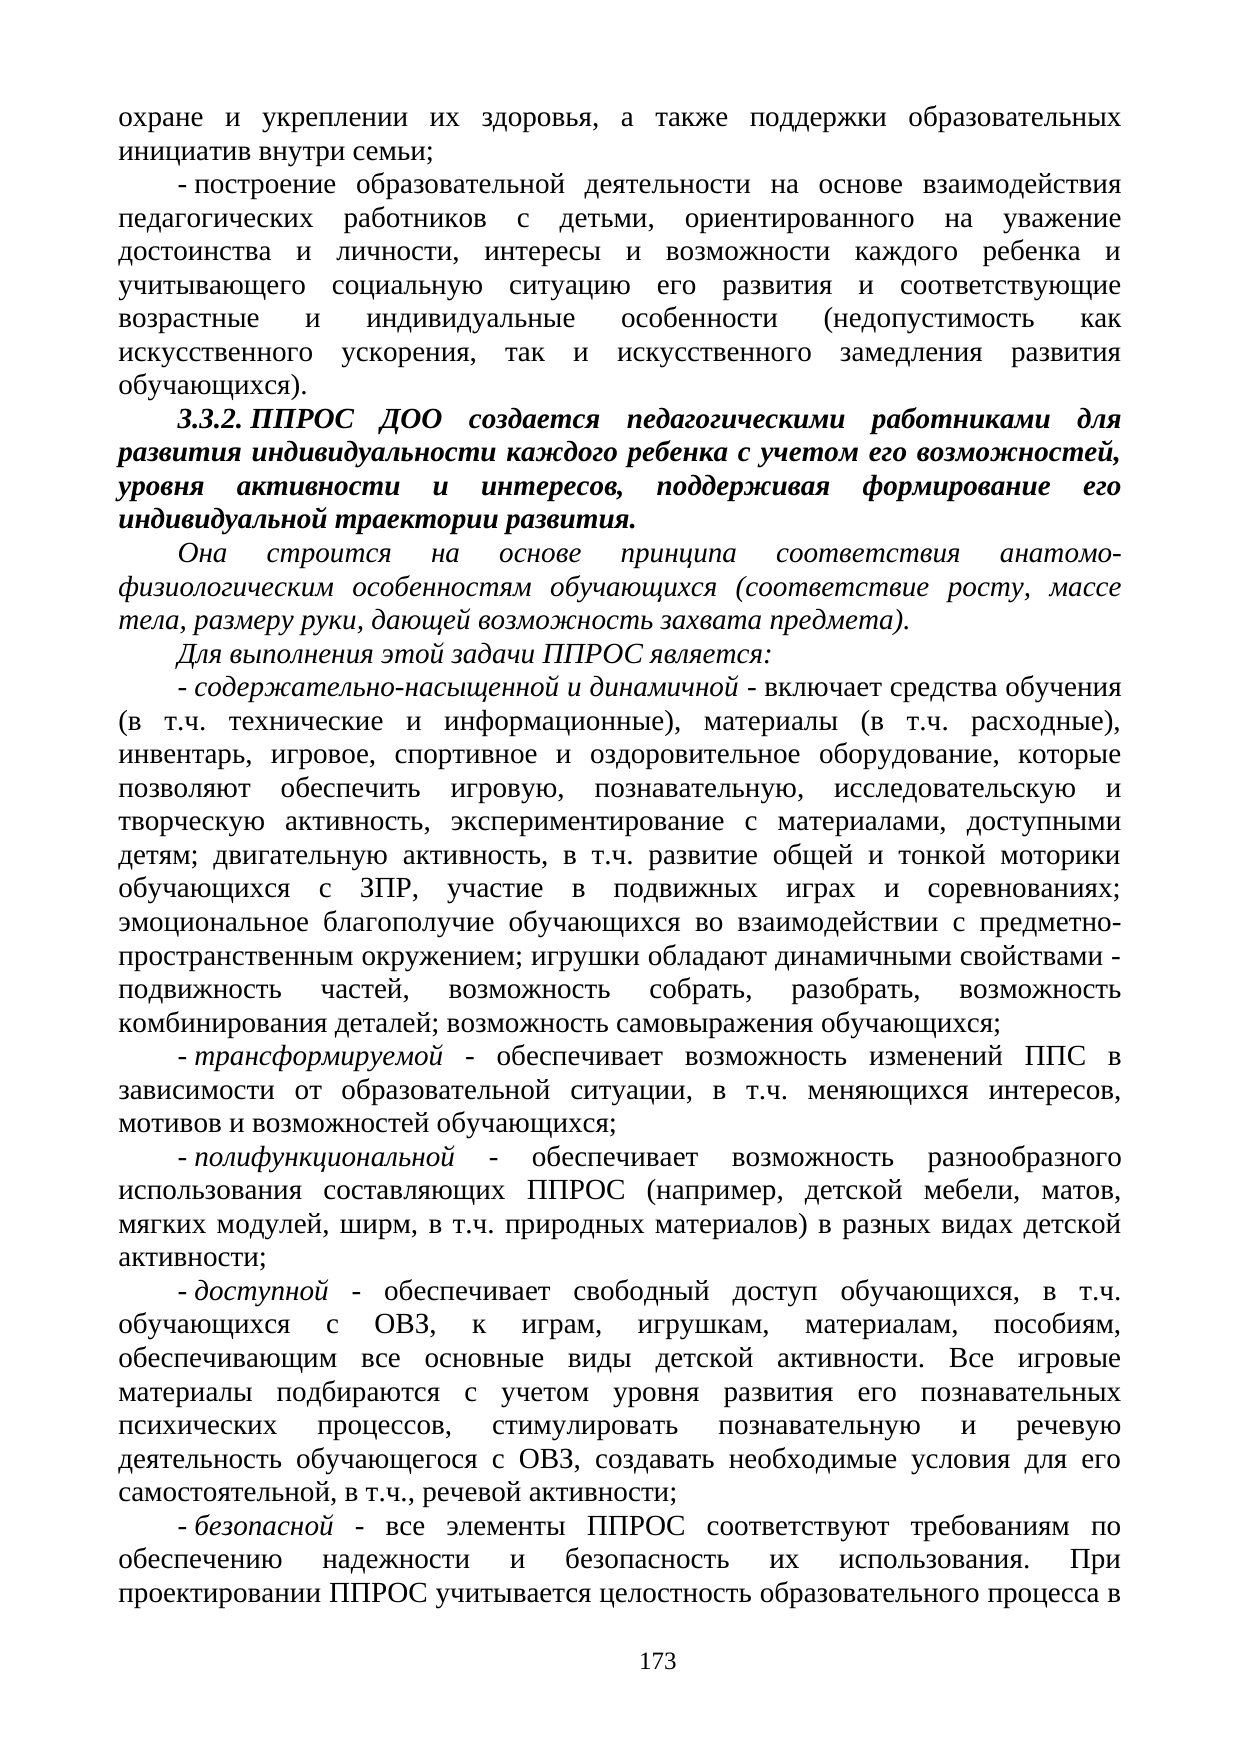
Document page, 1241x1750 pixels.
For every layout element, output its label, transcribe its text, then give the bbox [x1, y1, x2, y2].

text - полифункциональной - обеспечивает возможность разнообразного использования составляющих ППРОС (например, детской мебели, матов, мягких модулей, ширм, в т.ч. природных материалов) в разных видах детской активности; [118, 1139, 1122, 1273]
text Для выполнения этой задачи ППРОС является: [118, 636, 1122, 669]
text - содержательно-насыщенной и динамичной - включает средства обучения (в т.ч. технические и информационные), материалы (в т.ч. расходные), инвентарь, игровое, спортивное и оздоровительное оборудование, которые позволяют обеспечить игровую, познавательную, исследовательскую и творческую активность, экспериментирование с материалами, доступными детям; двигательную активность, в т.ч. развитие общей и тонкой моторики обучающихся с ЗПР, участие в подвижных играх и соревнованиях; эмоциональное благополучие обучающихся во взаимодействии с предметно-пространственным окружением; игрушки обладают динамичными свойствами - подвижность частей, возможность собрать, разобрать, возможность комбинирования деталей; возможность самовыражения обучающихся; [118, 669, 1122, 1038]
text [118, 1508, 1122, 1608]
text - построение образовательной деятельности на основе взаимодействия педагогических работников с детьми, ориентированного на уважение достоинства и личности, интересы и возможности каждого ребенка и учитывающего социальную ситуацию его развития и соответствующие возрастные и индивидуальные особенности (недопустимость как искусственного ускорения, так и искусственного замедления развития обучающихся). [118, 166, 1122, 401]
text - трансформируемой - обеспечивает возможность изменений ППС в зависимости от образовательной ситуации, в т.ч. меняющихся интересов, мотивов и возможностей обучающихся; [118, 1038, 1122, 1139]
text 3.3.2. ППРОС ДОО создается педагогическими работниками для развития индивидуальности каждого ребенка с учетом его возможностей, уровня активности и интересов, поддерживая формирование его индивидуальной траектории развития. [118, 401, 1122, 535]
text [118, 99, 1122, 166]
text Она строится на основе принципа соответствия анатомо-физиологическим особенностям обучающихся (соответствие росту, массе тела, размеру руки, дающей возможность захвата предмета). [118, 535, 1122, 636]
text - доступной - обеспечивает свободный доступ обучающихся, в т.ч. обучающихся с ОВЗ, к играм, игрушкам, материалам, пособиям, обеспечивающим все основные виды детской активности. Все игровые материалы подбираются с учетом уровня развития его познавательных психических процессов, стимулировать познавательную и речевую деятельность обучающегося с ОВЗ, создавать необходимые условия для его самостоятельной, в т.ч., речевой активности; [118, 1273, 1122, 1508]
